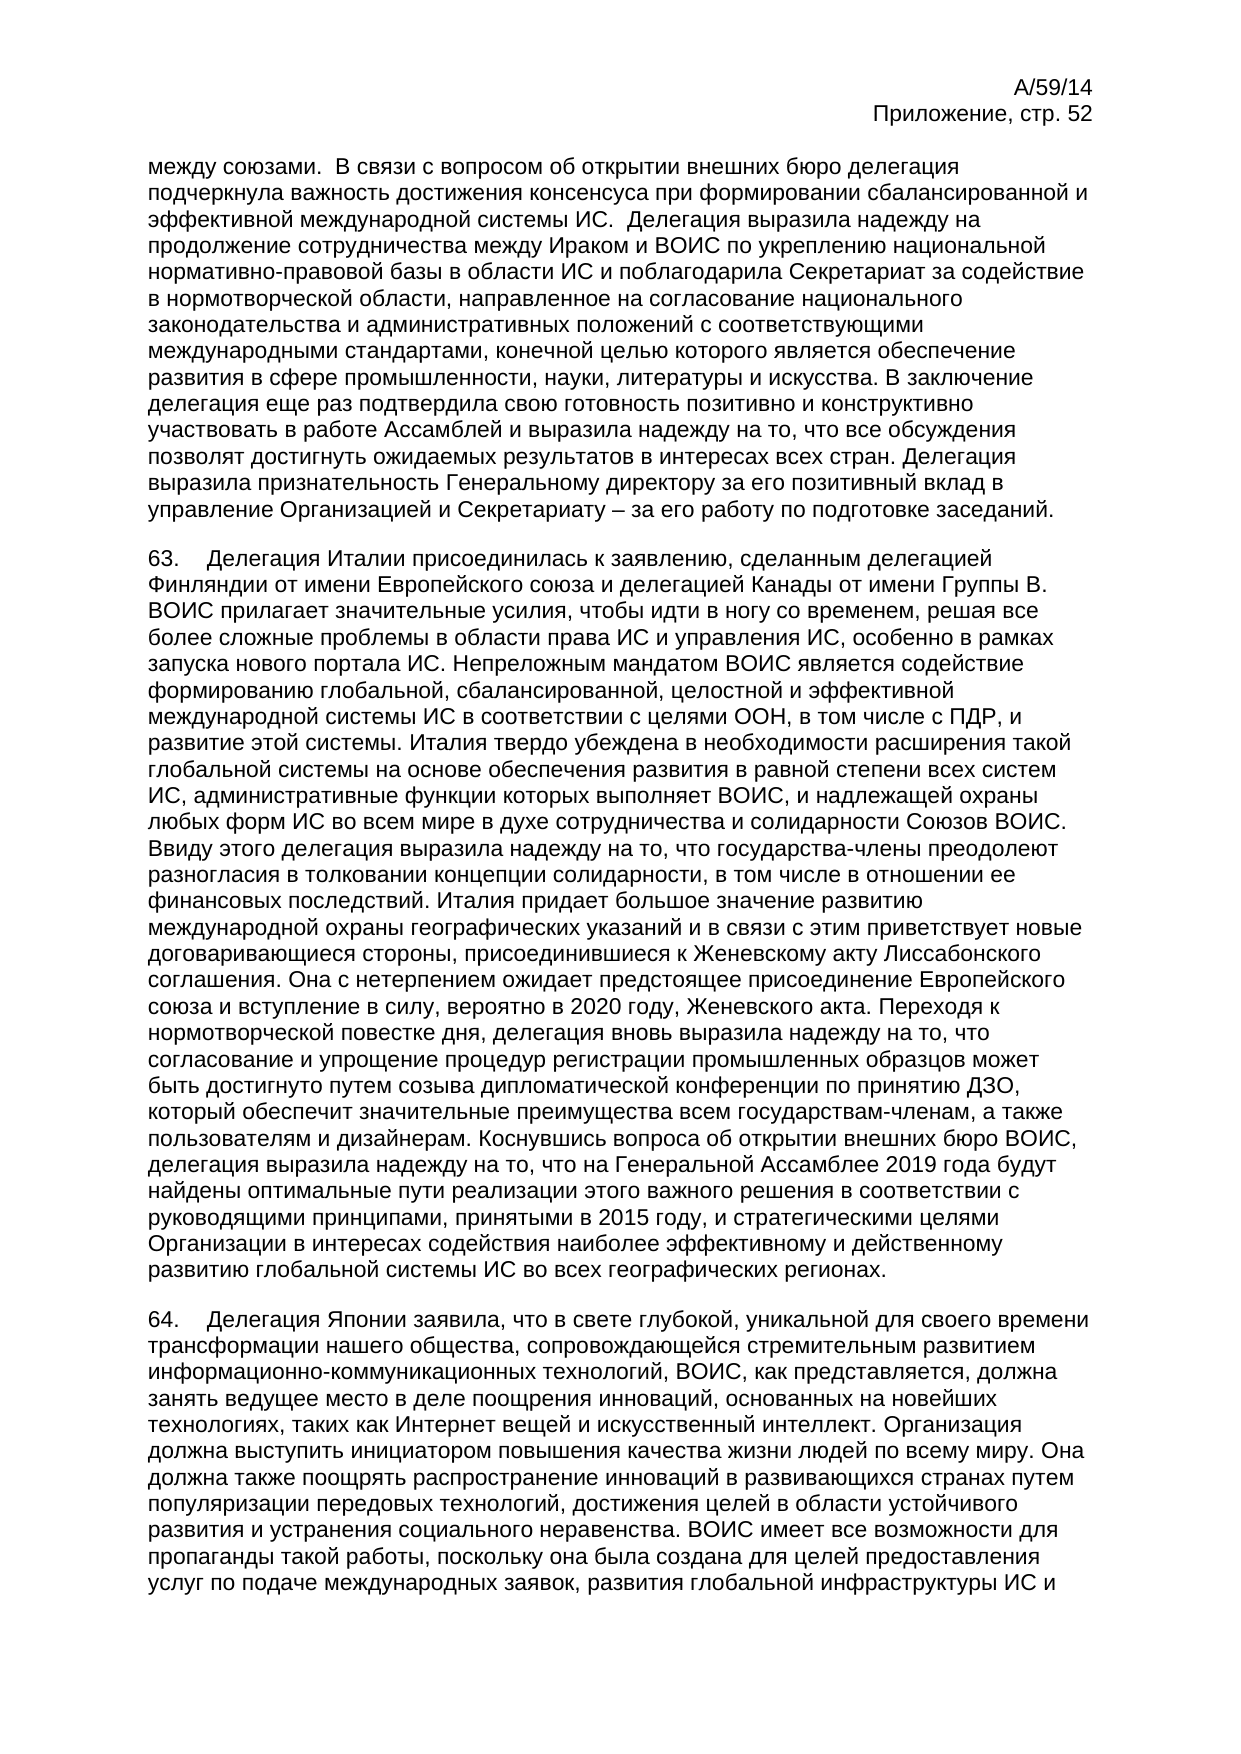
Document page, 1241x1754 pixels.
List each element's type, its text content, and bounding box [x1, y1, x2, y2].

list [148, 1306, 1093, 1596]
list Делегация Италии присоединилась к заявлению, сделанным делегацией Финляндии от имени Европейского союза и делегацией Канады от имени Группы B. ВОИС прилагает значительные усилия, чтобы идти в ногу со временем, решая все более сложные проблемы в области права ИС и управления ИС, особенно в рамках запуска нового портала ИС. Непреложным мандатом ВОИС является содействие формированию глобальной, сбалансированной, целостной и эффективной международной системы ИС в соответствии с целями ООН, в том числе с ПДР, и развитие этой системы. Италия твердо убеждена в необходимости расширения такой глобальной системы на основе обеспечения развития в равной степени всех систем ИС, административные функции которых выполняет ВОИС, и надлежащей охраны любых форм ИС во всем мире в духе сотрудничества и солидарности Союзов ВОИС. Ввиду этого делегация выразила надежду на то, что государства-члены преодолеют разногласия в толковании концепции солидарности, в том числе в отношении ее финансовых последствий. Италия придает большое значение развитию международной охраны географических указаний и в связи с этим приветствует новые договаривающиеся стороны, присоединившиеся к Женевскому акту Лиссабонского соглашения. Она с нетерпением ожидает предстоящее присоединение Европейского союза и вступление в силу, вероятно в 2020 году, Женевского акта. Переходя к нормотворческой повестке дня, делегация вновь выразила надежду на то, что согласование и упрощение процедур регистрации промышленных образцов может быть достигнуто путем созыва дипломатической конференции по принятию ДЗО, который обеспечит значительные преимущества всем государствам-членам, а также пользователям и дизайнерам. Коснувшись вопроса об открытии внешних бюро ВОИС, делегация выразила надежду на то, что на Генеральной Ассамблее 2019 года будут найдены оптимальные пути реализации этого важного решения в соответствии с руководящими принципами, принятыми в 2015 году, и стратегическими целями Организации в интересах содействия наиболее эффективному и действенному развитию глобальной системы ИС во всех географических регионах. [148, 545, 1093, 1283]
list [148, 153, 1093, 522]
